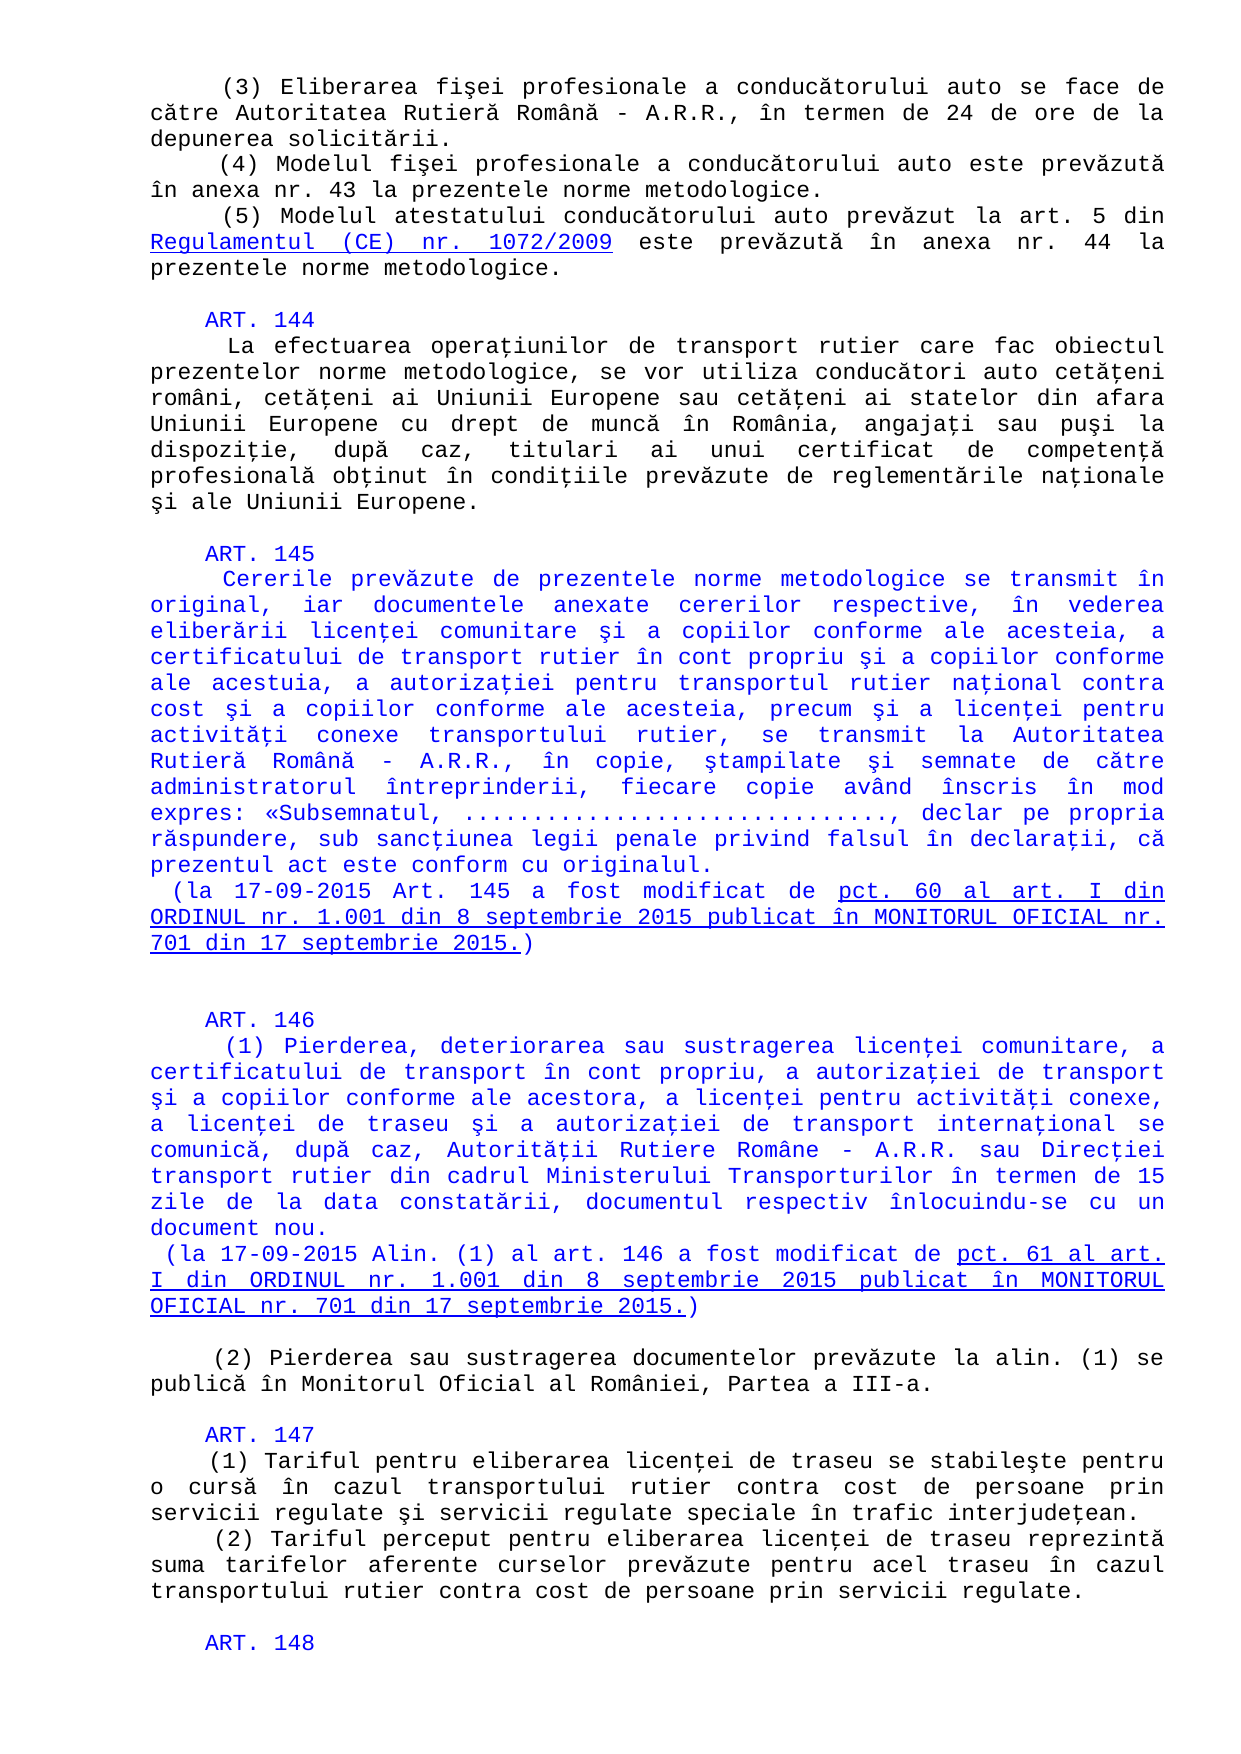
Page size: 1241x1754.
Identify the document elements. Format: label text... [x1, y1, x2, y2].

text ART. 148 [150, 1631, 1165, 1657]
text (la 17-09-2015 Art. 145 a fost modificat de <LLNK 12015 1001 503201 0123>pct. 60 al art. I din ORDINUL nr. 1.001 din 8 septembrie 2015 publicat în MONITORUL OFICIAL nr. 701 din 17 septembrie 2015.) [150, 928, 1165, 957]
text (2) Pierderea sau sustragerea documentelor prevăzute la alin. (1) se publică în Monitorul Oficial al României, Partea a III-a. [150, 1346, 1165, 1398]
text (1) Tariful pentru eliberarea licenţei de traseu se stabileşte pentru o cursă în cazul transportului rutier contra cost de persoane prin servicii regulate şi servicii regulate speciale în trafic interjudeţean. [150, 1450, 1165, 1527]
text (3) Eliberarea fişei profesionale a conducătorului auto se face de către Autoritatea Rutieră Română - A.R.R., în termen de 24 de ore de la depunerea solicitării. [150, 75, 1165, 153]
text ART. 145 [150, 542, 1165, 568]
text (la 17-09-2015 Alin. (1) al art. 146 a fost modificat de <LLNK 12015 1001 503201 0123>pct. 61 al art. I din ORDINUL nr. 1.001 din 8 septembrie 2015 publicat în MONITORUL OFICIAL nr. 701 din 17 septembrie 2015.) [150, 1291, 1165, 1320]
text (la 17-09-2015 Art. 145 a fost modificat de <LLNK 12015 1001 503201 0123>pct. 60 al art. I din ORDINUL nr. 1.001 din 8 septembrie 2015 publicat în MONITORUL OFICIAL nr. 701 din 17 septembrie 2015.) [150, 879, 1165, 926]
text ART. 146 [150, 1009, 1165, 1035]
text La efectuarea operaţiunilor de transport rutier care fac obiectul prezentelor norme metodologice, se vor utiliza conducători auto cetăţeni români, cetăţeni ai Uniunii Europene sau cetăţeni ai statelor din afara Uniunii Europene cu drept de muncă în România, angajaţi sau puşi la dispoziţie, după caz, titulari ai unui certificat de competenţă profesională obţinut în condiţiile prevăzute de reglementările naţionale şi ale Uniunii Europene. [150, 334, 1165, 516]
text (5) Modelul atestatului conducătorului auto prevăzut la art. 5 din <LLNK 832009R1072 31>Regulamentul (CE) nr. 1072/2009 este prevăzută în anexa nr. 44 la prezentele norme metodologice. [150, 205, 1165, 282]
text (1) Pierderea, deteriorarea sau sustragerea licenţei comunitare, a certificatului de transport în cont propriu, a autorizaţiei de transport şi a copiilor conforme ale acestora, a licenţei pentru activităţi conexe, a licenţei de traseu şi a autorizaţiei de transport internaţional se comunică, după caz, Autorităţii Rutiere Române - A.R.R. sau Direcţiei transport rutier din cadrul Ministerului Transporturilor în termen de 15 zile de la data constatării, documentul respectiv înlocuindu-se cu un document nou. [150, 1035, 1165, 1242]
text Cererile prevăzute de prezentele norme metodologice se transmit în original, iar documentele anexate cererilor respective, în vederea eliberării licenţei comunitare şi a copiilor conforme ale acesteia, a certificatului de transport rutier în cont propriu şi a copiilor conforme ale acestuia, a autorizaţiei pentru transportul rutier naţional contra cost şi a copiilor conforme ale acesteia, precum şi a licenţei pentru activităţi conexe transportului rutier, se transmit la Autoritatea Rutieră Română - A.R.R., în copie, ştampilate şi semnate de către administratorul întreprinderii, fiecare copie având înscris în mod expres: «Subsemnatul, ..............................., declar pe propria răspundere, sub sancţiunea legii penale privind falsul în declaraţii, că prezentul act este conform cu originalul. [150, 568, 1165, 879]
text (4) Modelul fişei profesionale a conducătorului auto este prevăzută în anexa nr. 43 la prezentele norme metodologice. [150, 153, 1165, 205]
text ART. 144 [150, 308, 1165, 334]
text ART. 147 [150, 1424, 1165, 1450]
text (la 17-09-2015 Alin. (1) al art. 146 a fost modificat de <LLNK 12015 1001 503201 0123>pct. 61 al art. I din ORDINUL nr. 1.001 din 8 septembrie 2015 publicat în MONITORUL OFICIAL nr. 701 din 17 septembrie 2015.) [150, 1242, 1165, 1289]
text (2) Tariful perceput pentru eliberarea licenţei de traseu reprezintă suma tarifelor aferente curselor prevăzute pentru acel traseu în cazul transportului rutier contra cost de persoane prin servicii regulate. [150, 1527, 1165, 1605]
